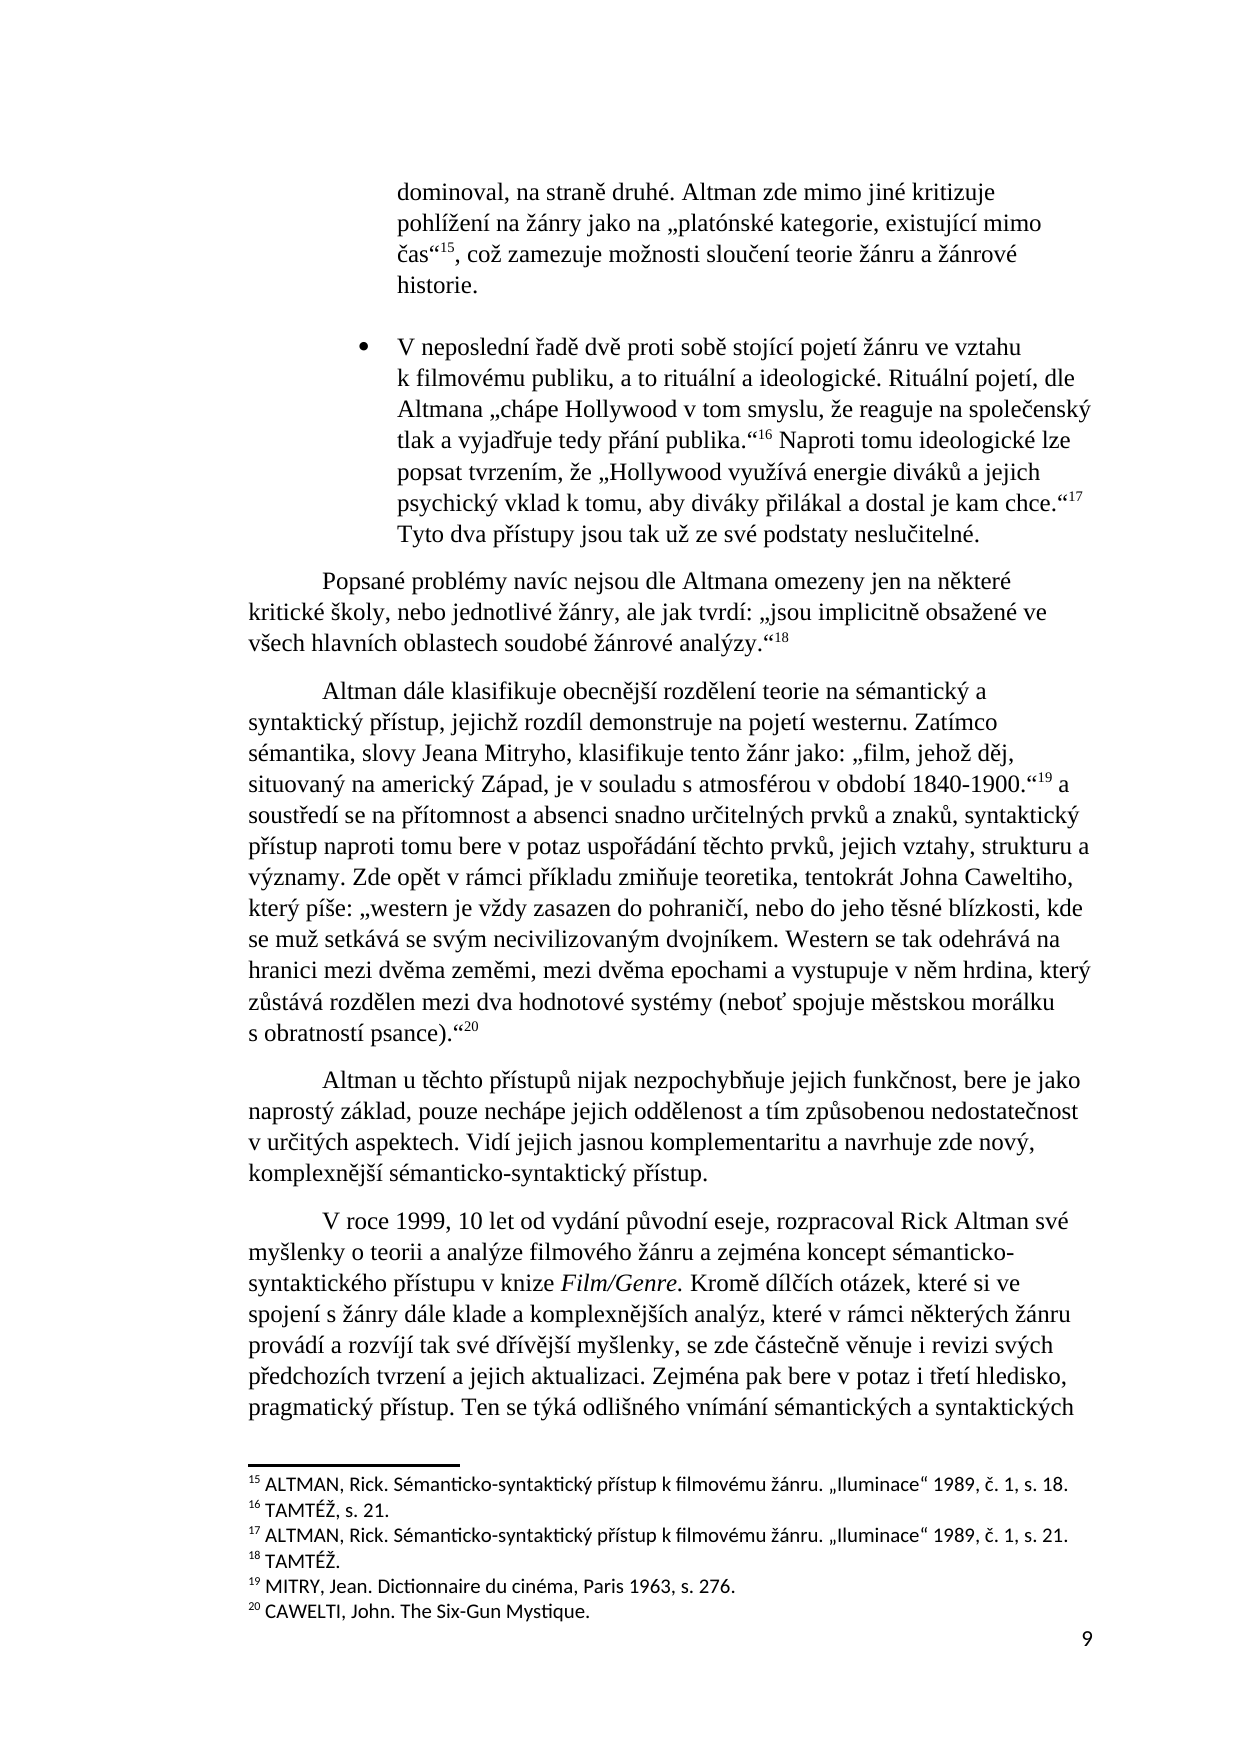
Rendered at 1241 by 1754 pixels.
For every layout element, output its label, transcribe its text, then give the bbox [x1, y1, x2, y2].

text Altman u těchto přístupů nijak nezpochybňuje jejich funkčnost, bere je jako naprostý základ, pouze nechápe jejich oddělenost a tím způsobenou nedostatečnost v určitých aspektech. Vidí jejich jasnou komplementaritu a navrhuje zde nový, komplexnější sémanticko-syntaktický přístup. [248, 1065, 1092, 1187]
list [359, 177, 1092, 299]
list V neposlední řadě dvě proti sobě stojící pojetí žánru ve vztahu k filmovému publiku, a to rituální a ideologické. Rituální pojetí, dle Altmana „chápe Hollywood v tom smyslu, že reaguje na společenský tlak a vyjadřuje tedy přání publika.“ Naproti tomu ideologické lze popsat tvrzením, že „Hollywood využívá energie diváků a jejich psychický vklad k tomu, aby diváky přilákal a dostal je kam chce.“ Tyto dva přístupy jsou tak už ze své podstaty neslučitelné. [359, 332, 1092, 547]
text Popsané problémy navíc nejsou dle Altmana omezeny jen na některé kritické školy, nebo jednotlivé žánry, ale jak tvrdí: „jsou implicitně obsažené ve všech hlavních oblastech soudobé žánrové analýzy.“ [248, 566, 1092, 657]
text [248, 1206, 1092, 1421]
text Altman dále klasifikuje obecnější rozdělení teorie na sémantický a syntaktický přístup, jejichž rozdíl demonstruje na pojetí westernu. Zatímco sémantika, slovy Jeana Mitryho, klasifikuje tento žánr jako: „film, jehož děj, situovaný na americký Západ, je v souladu s atmosférou v období 1840-1900.“ a soustředí se na přítomnost a absenci snadno určitelných prvků a znaků, syntaktický přístup naproti tomu bere v potaz uspořádání těchto prvků, jejich vztahy, strukturu a významy. Zde opět v rámci příkladu zmiňuje teoretika, tentokrát Johna Caweltiho, který píše: „western je vždy zasazen do pohraničí, nebo do jeho těsné blízkosti, kde se muž setkává se svým necivilizovaným dvojníkem. Western se tak odehrává na hranici mezi dvěma zeměmi, mezi dvěma epochami a vystupuje v něm hrdina, který zůstává rozdělen mezi dva hodnotové systémy (neboť spojuje městskou morálku s obratností psance).“ [248, 676, 1092, 1046]
